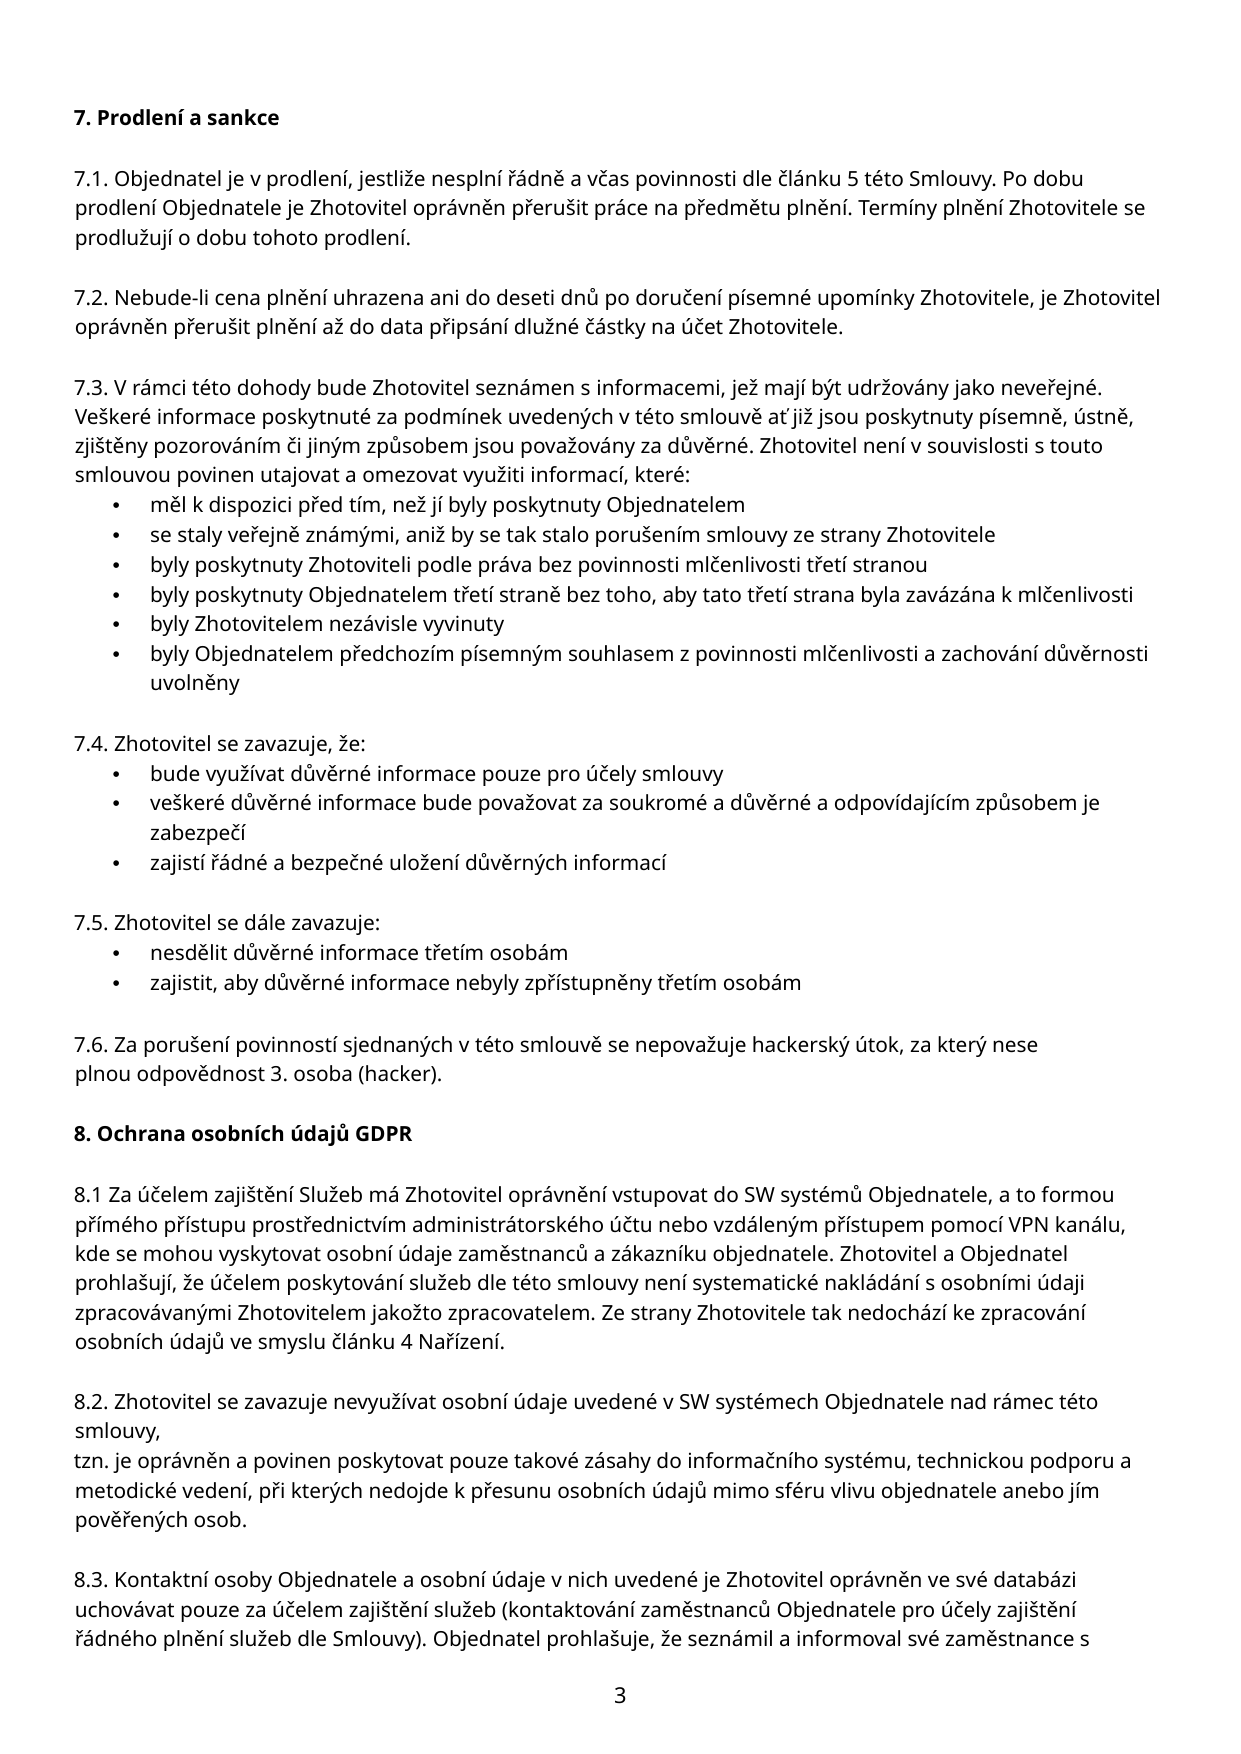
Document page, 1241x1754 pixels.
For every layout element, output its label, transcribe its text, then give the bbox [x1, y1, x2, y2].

list zajistí řádné a bezpečné uložení důvěrných informací [112, 848, 1165, 876]
list zajistit, aby důvěrné informace nebyly zpřístupněny třetím osobám [112, 968, 1165, 996]
text 8.2. Zhotovitel se zavazuje nevyužívat osobní údaje uvedené v SW systémech Objednatele nad rámec této smlouvy, [73, 1387, 1165, 1445]
text 7.3. V rámci této dohody bude Zhotovitel seznámen s informacemi, jež mají být udržovány jako neveřejné. Veškeré informace poskytnuté za podmínek uvedených v této smlouvě ať již jsou poskytnuty písemně, ústně, zjištěny pozorováním či jiným způsobem jsou považovány za důvěrné. Zhotovitel není v souvislosti s touto smlouvou povinen utajovat a omezovat využiti informací, které: [73, 373, 1165, 489]
list nesdělit důvěrné informace třetím osobám [112, 938, 1165, 966]
list byly poskytnuty Objednatelem třetí straně bez toho, aby tato třetí strana byla zavázána k mlčenlivosti [112, 580, 1165, 608]
list bude využívat důvěrné informace pouze pro účely smlouvy [112, 759, 1165, 787]
subtitle 7. Prodlení a sankce [73, 103, 1165, 131]
text 7.2. Nebude-li cena plnění uhrazena ani do deseti dnů po doručení písemné upomínky Zhotovitele, je Zhotovitel oprávněn přerušit plnění až do data připsání dlužné částky na účet Zhotovitele. [73, 283, 1165, 341]
text tzn. je oprávněn a povinen poskytovat pouze takové zásahy do informačního systému, technickou podporu a metodické vedení, při kterých nedojde k přesunu osobních údajů mimo sféru vlivu objednatele anebo jím pověřených osob. [73, 1446, 1165, 1533]
text 7.4. Zhotovitel se zavazuje, že: [73, 729, 1165, 757]
list byly poskytnuty Zhotoviteli podle práva bez povinnosti mlčenlivosti třetí stranou [112, 550, 1165, 578]
list se staly veřejně známými, aniž by se tak stalo porušením smlouvy ze strany Zhotovitele [112, 520, 1165, 548]
text 7.5. Zhotovitel se dále zavazuje: [73, 908, 1165, 936]
subtitle 8. Ochrana osobních údajů GDPR [73, 1119, 1165, 1148]
list byly Zhotovitelem nezávisle vyvinuty [112, 609, 1165, 638]
text 8.1 Za účelem zajištění Služeb má Zhotovitel oprávnění vstupovat do SW systémů Objednatele, a to formou přímého přístupu prostřednictvím administrátorského účtu nebo vzdáleným přístupem pomocí VPN kanálu, kde se mohou vyskytovat osobní údaje zaměstnanců a zákazníku objednatele. Zhotovitel a Objednatel prohlašují, že účelem poskytování služeb dle této smlouvy není systematické nakládání s osobními údaji zpracovávanými Zhotovitelem jakožto zpracovatelem. Ze strany Zhotovitele tak nedochází ke zpracování osobních údajů ve smyslu článku 4 Nařízení. [73, 1181, 1165, 1355]
text 7.1. Objednatel je v prodlení, jestliže nesplní řádně a včas povinnosti dle článku 5 této Smlouvy. Po dobu prodlení Objednatele je Zhotovitel oprávněn přerušit práce na předmětu plnění. Termíny plnění Zhotovitele se prodlužují o dobu tohoto prodlení. [73, 164, 1165, 251]
list byly Objednatelem předchozím písemným souhlasem z povinnosti mlčenlivosti a zachování důvěrnosti uvolněny [112, 639, 1165, 697]
list veškeré důvěrné informace bude považovat za soukromé a důvěrné a odpovídajícím způsobem je zabezpečí [112, 788, 1165, 846]
text 7.6. Za porušení povinností sjednaných v této smlouvě se nepovažuje hackerský útok, za který nese plnou odpovědnost 3. osoba (hacker). [73, 1030, 1081, 1087]
list měl k dispozici před tím, než jí byly poskytnuty Objednatelem [112, 490, 1165, 519]
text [73, 1565, 1165, 1652]
